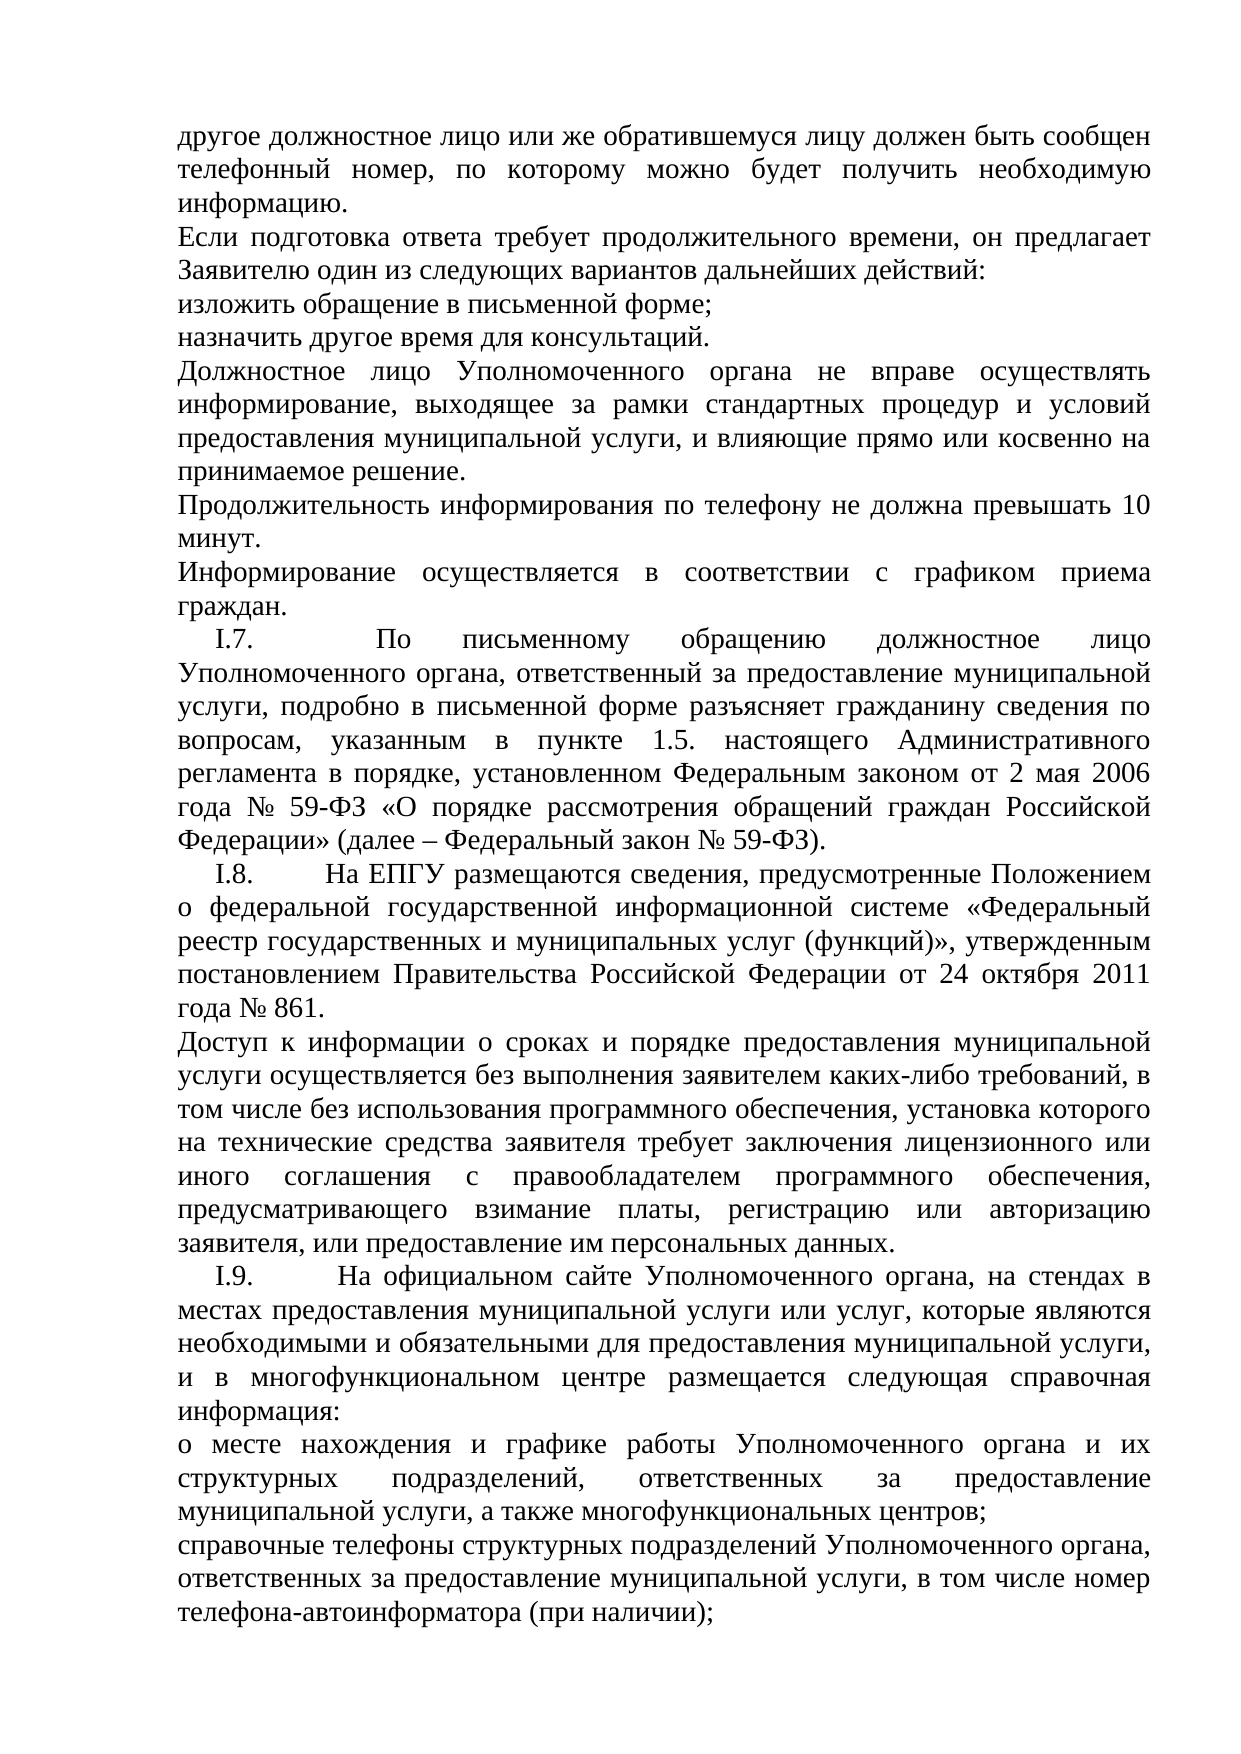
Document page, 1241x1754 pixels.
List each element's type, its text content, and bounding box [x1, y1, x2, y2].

text назначить другое время для консультаций. [177, 319, 1152, 353]
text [177, 118, 1152, 219]
text Если подготовка ответа требует продолжительного времени, он предлагает Заявителю один из следующих вариантов дальнейших действий: [177, 219, 1152, 286]
text Доступ к информации о сроках и порядке предоставления муниципальной услуги осуществляется без выполнения заявителем каких-либо требований, в том числе без использования программного обеспечения, установка которого на технические средства заявителя требует заключения лицензионного или иного соглашения с правообладателем программного обеспечения, предусматривающего взимание платы, регистрацию или авторизацию заявителя, или предоставление им персональных данных. [177, 1024, 1152, 1258]
list По письменному обращению должностное лицо Уполномоченного органа, ответственный за предоставление муниципальной услуги, подробно в письменной форме разъясняет гражданину сведения по вопросам, указанным в пункте 1.5. настоящего Административного регламента в порядке, установленном Федеральным законом от 2 мая 2006 года № 59-ФЗ «О порядке рассмотрения обращений граждан Российской Федерации» (далее – Федеральный закон № 59-ФЗ). [177, 621, 1152, 856]
text справочные телефоны структурных подразделений Уполномоченного органа, ответственных за предоставление муниципальной услуги, в том числе номер телефона-автоинформатора (при наличии); [177, 1527, 1152, 1627]
list На ЕПГУ размещаются сведения, предусмотренные Положением о федеральной государственной информационной системе «Федеральный реестр государственных и муниципальных услуг (функций)», утвержденным постановлением Правительства Российской Федерации от 24 октября 2011 года № 861. [177, 856, 1152, 1024]
text о месте нахождения и графике работы Уполномоченного органа и их структурных подразделений, ответственных за предоставление муниципальной услуги, а также многофункциональных центров; [177, 1426, 1152, 1527]
text Должностное лицо Уполномоченного органа не вправе осуществлять информирование, выходящее за рамки стандартных процедур и условий предоставления муниципальной услуги, и влияющие прямо или косвенно на принимаемое решение. [177, 353, 1152, 487]
text изложить обращение в письменной форме; [177, 286, 1152, 319]
text Продолжительность информирования по телефону не должна превышать 10 минут. [177, 487, 1152, 554]
text Информирование осуществляется в соответствии с графиком приема граждан. [177, 554, 1152, 621]
list На официальном сайте Уполномоченного органа, на стендах в местах предоставления муниципальной услуги или услуг, которые являются необходимыми и обязательными для предоставления муниципальной услуги, и в многофункциональном центре размещается следующая справочная информация: [177, 1258, 1152, 1426]
